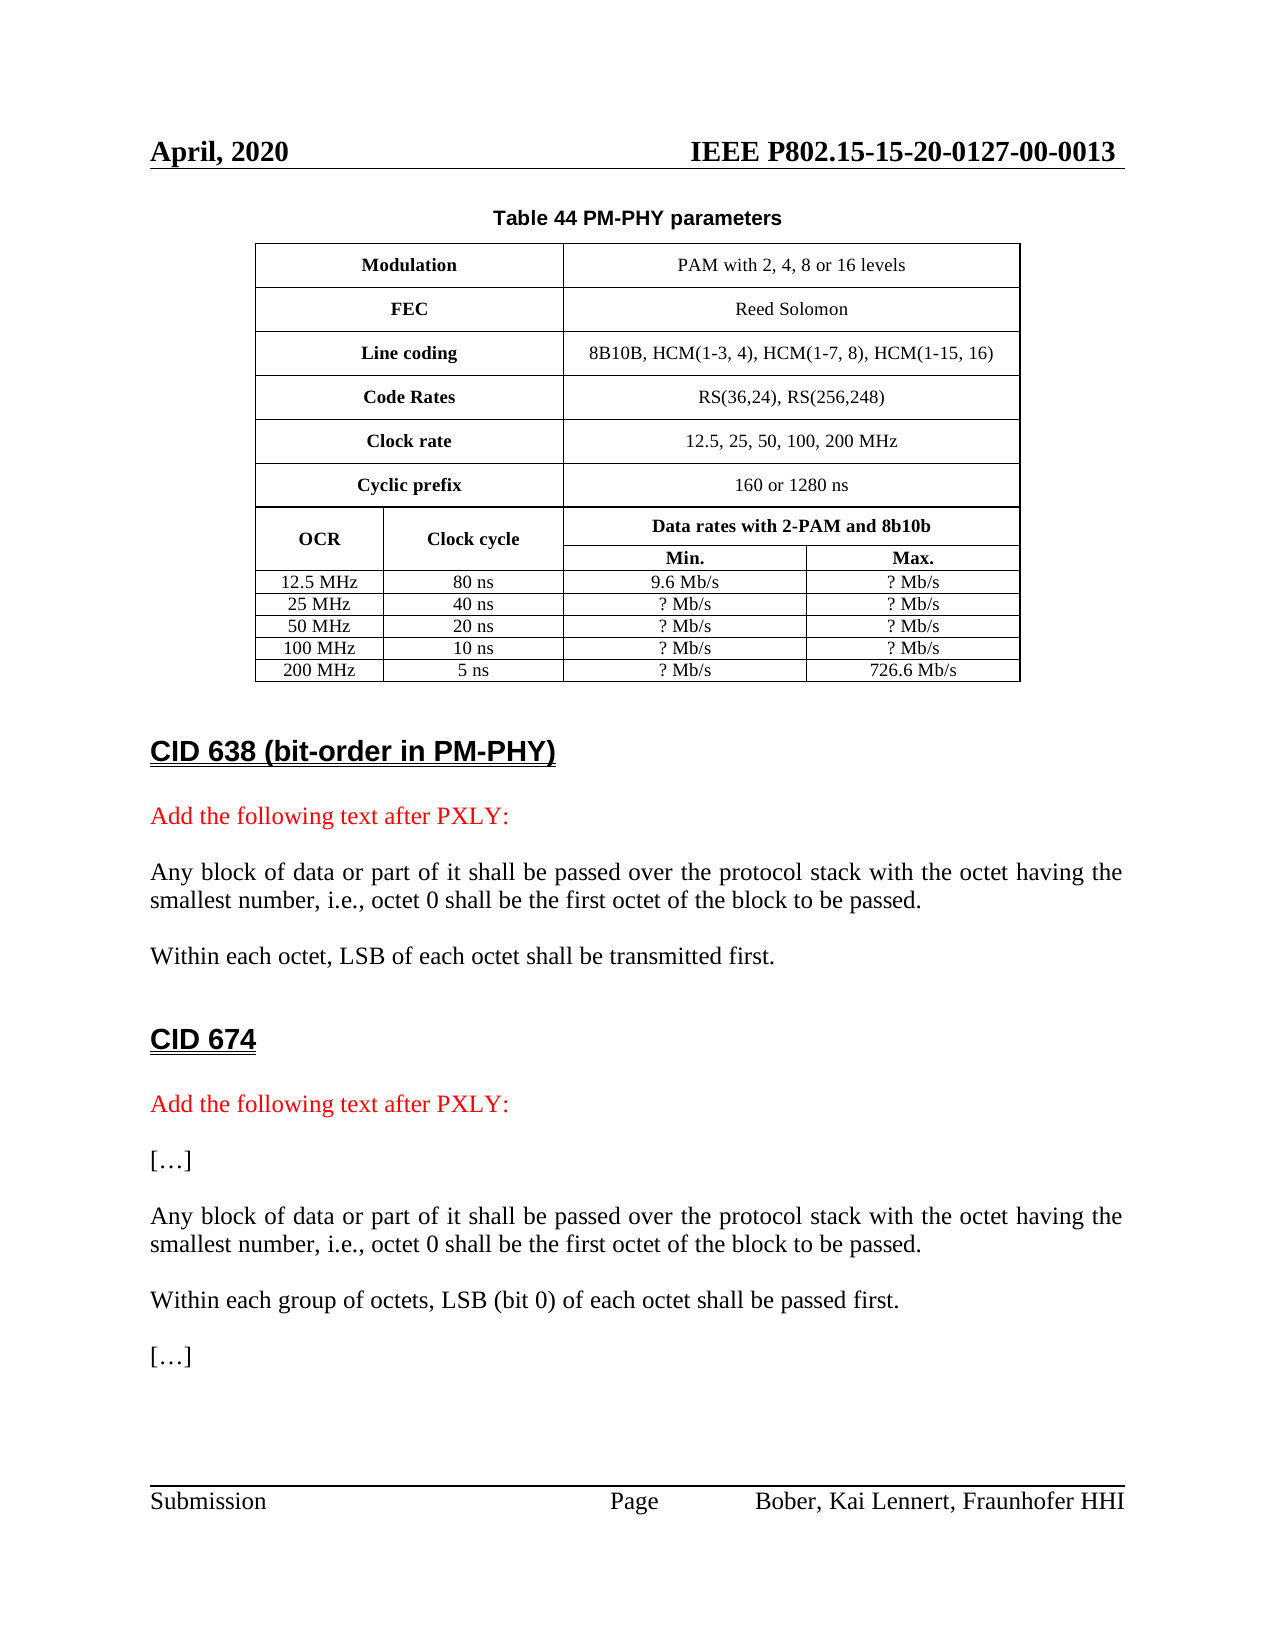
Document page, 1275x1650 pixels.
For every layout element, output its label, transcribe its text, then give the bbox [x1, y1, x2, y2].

subtitle CID 638 (bit-order in PM-PHY) [150, 735, 1125, 767]
table_cell 50 MHz [256, 616, 383, 637]
table_cell ? Mb/s [807, 616, 1019, 637]
table_cell ? Mb/s [564, 594, 806, 614]
list Table 44 PM-PHY parameters [150, 207, 1125, 230]
table_cell ? Mb/s [807, 571, 1019, 592]
table_cell Max. [807, 546, 1019, 570]
table_cell ? Mb/s [564, 660, 806, 681]
table_cell ? Mb/s [807, 594, 1019, 614]
table_cell Code Rates [256, 376, 563, 418]
table_cell Clock rate [256, 420, 563, 462]
table_cell RS(36,24), RS(256,248) [564, 376, 1019, 418]
table_cell 12.5 MHz [256, 571, 383, 592]
table_cell ? Mb/s [564, 616, 806, 637]
table_cell 726.6 Mb/s [807, 660, 1019, 681]
text Any block of data or part of it shall be passed over the protocol stack with the octet having the smallest number, i.e., octet 0 shall be the first octet of the block to be passed. [150, 858, 1125, 914]
text […] [150, 1342, 1125, 1370]
table_cell Cyclic prefix [256, 464, 563, 506]
table_cell 200 MHz [256, 660, 383, 681]
table_cell 12.5, 25, 50, 100, 200 MHz [564, 420, 1019, 462]
table_cell Data rates with 2-PAM and 8b10b [564, 508, 1019, 544]
table_cell 25 MHz [256, 594, 383, 614]
table_header Modulation [256, 244, 563, 287]
table_cell 20 ns [384, 616, 563, 637]
table_cell Line coding [256, 332, 563, 374]
table_cell 40 ns [384, 594, 563, 614]
text Within each group of octets, LSB (bit 0) of each octet shall be passed first. [150, 1286, 1125, 1314]
table_cell FEC [256, 288, 563, 331]
table_cell 160 or 1280 ns [564, 464, 1019, 506]
table_cell Min. [564, 546, 806, 570]
table_cell ? Mb/s [807, 638, 1019, 659]
text Any block of data or part of it shall be passed over the protocol stack with the octet having the smallest number, i.e., octet 0 shall be the first octet of the block to be passed. [150, 1202, 1125, 1258]
text Within each octet, LSB of each octet shall be transmitted first. [150, 942, 1125, 970]
table_cell OCR [256, 508, 383, 570]
table_cell 10 ns [384, 638, 563, 659]
table_cell Reed Solomon [564, 288, 1019, 331]
table_cell Clock cycle [384, 508, 563, 570]
subtitle CID 674 [150, 1023, 1125, 1055]
text Add the following text after PXLY: [150, 1089, 1125, 1117]
table_cell ? Mb/s [564, 638, 806, 659]
table_cell 80 ns [384, 571, 563, 592]
text […] [150, 1146, 1125, 1173]
table_cell 5 ns [384, 660, 563, 681]
table_cell 8B10B, HCM(1-3, 4), HCM(1-7, 8), HCM(1-15, 16) [564, 332, 1019, 374]
table_cell 9.6 Mb/s [564, 571, 806, 592]
table_cell 100 MHz [256, 638, 383, 659]
table_header PAM with 2, 4, 8 or 16 levels [564, 244, 1019, 287]
text Add the following text after PXLY: [150, 802, 1125, 829]
